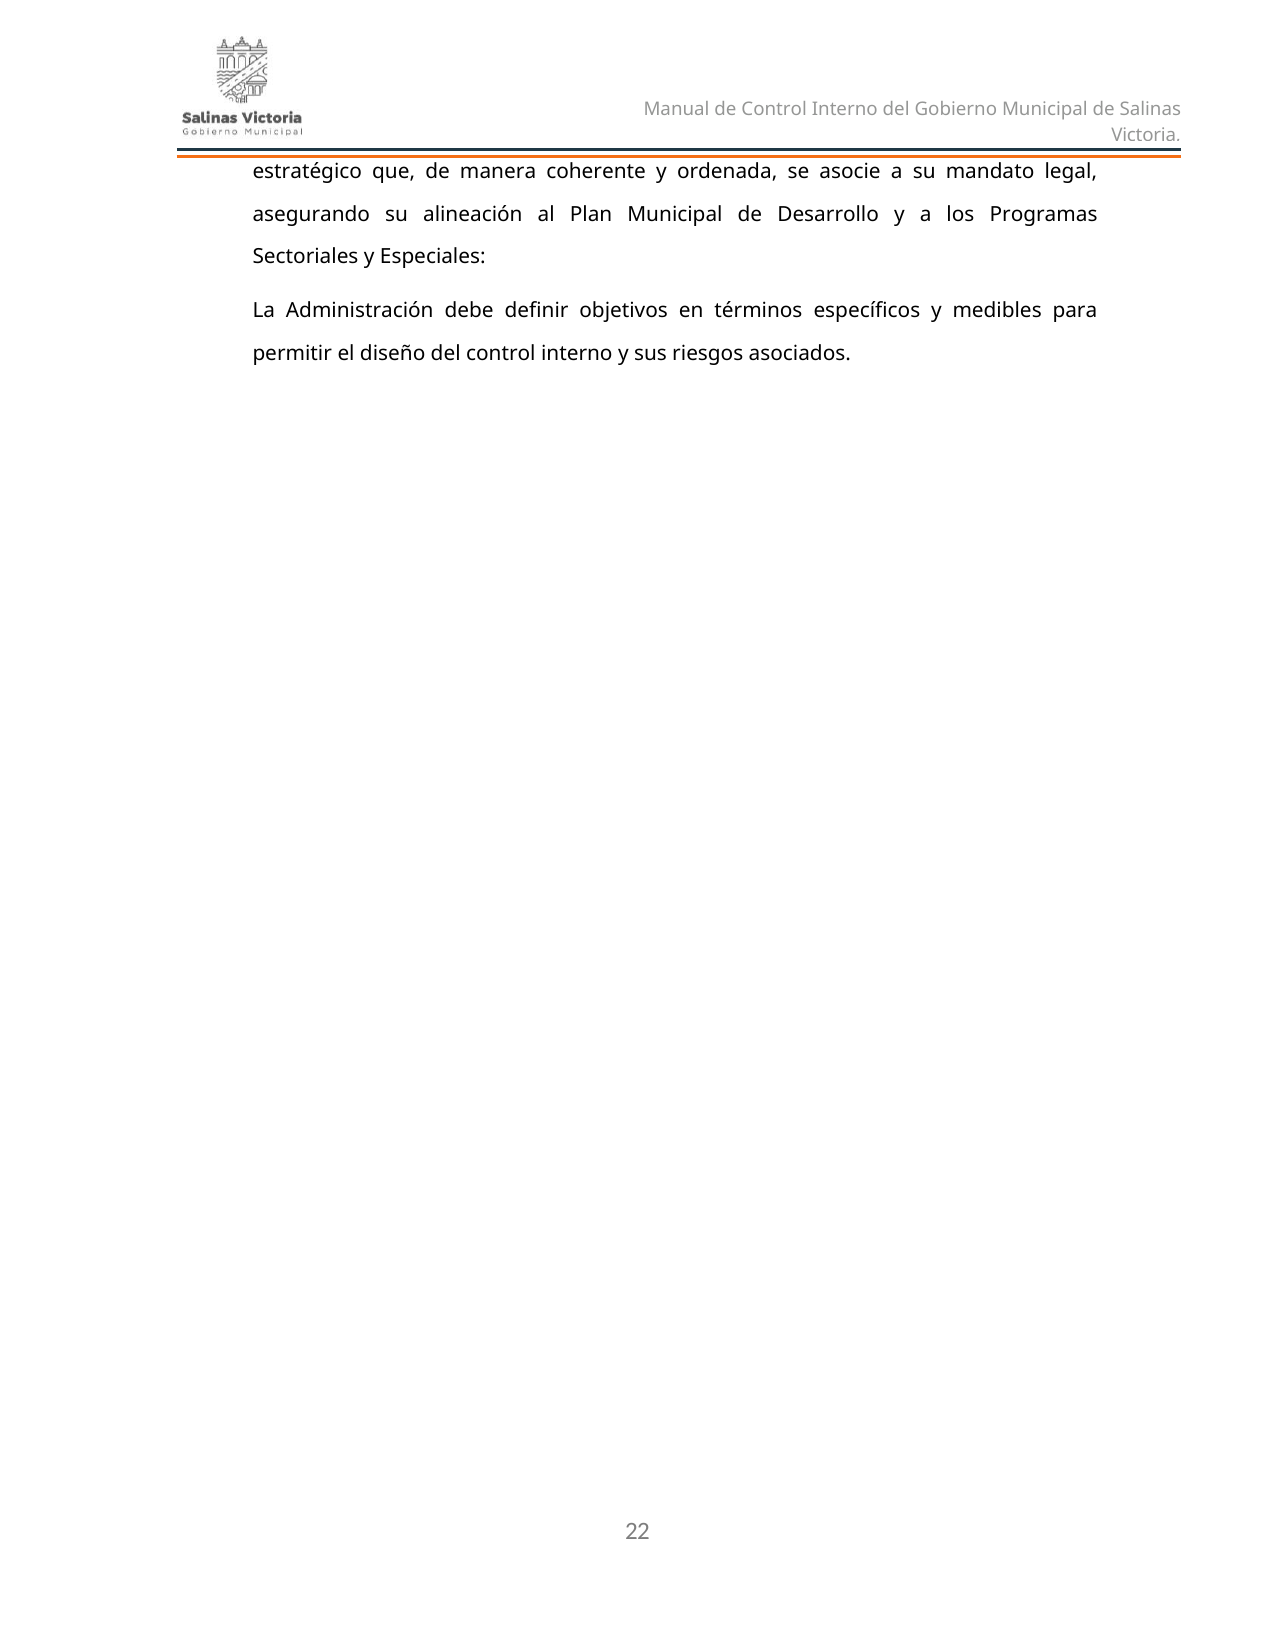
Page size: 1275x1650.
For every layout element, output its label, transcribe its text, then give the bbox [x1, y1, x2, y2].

picture [181, 36, 303, 139]
text La Administración debe definir objetivos en términos específicos y medibles para permitir el diseño del control interno y sus riesgos asociados. [252, 295, 1097, 366]
